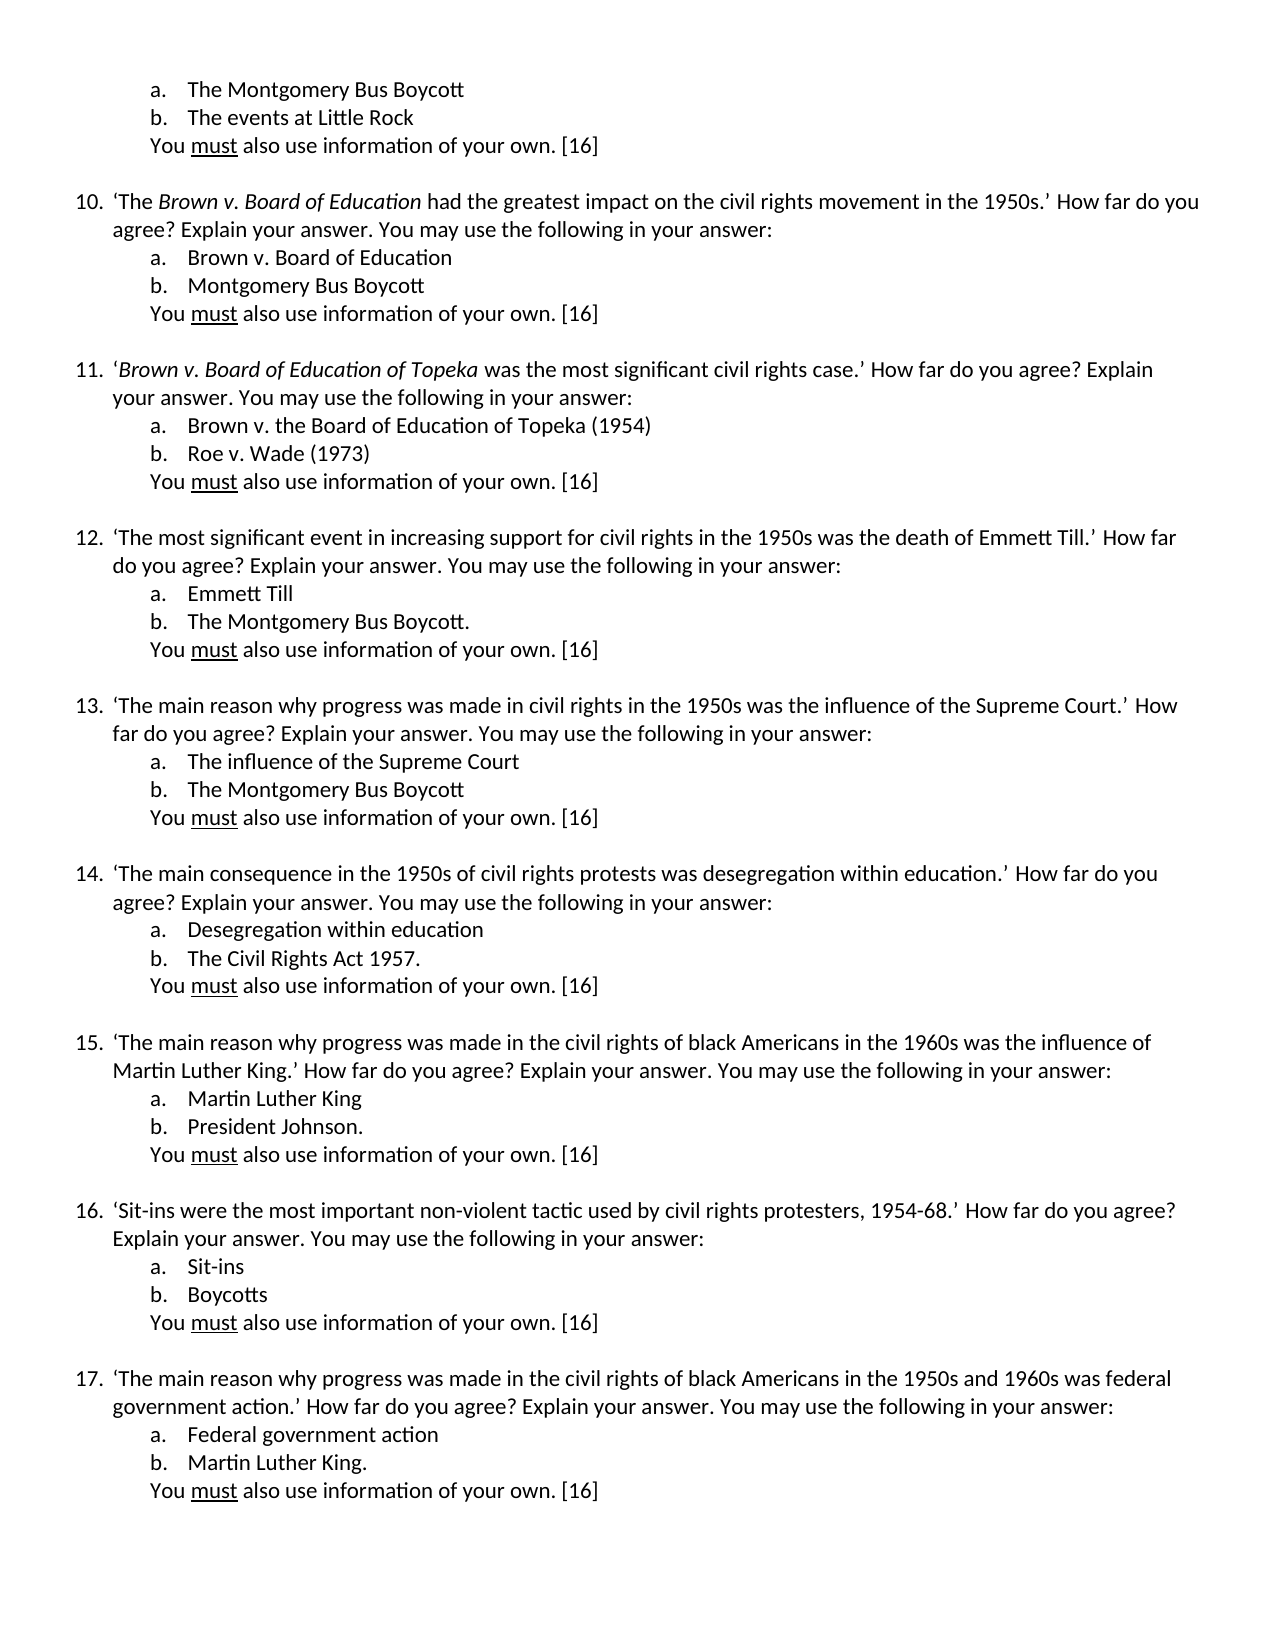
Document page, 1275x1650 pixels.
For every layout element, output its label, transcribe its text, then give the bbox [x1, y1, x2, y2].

list Sit-ins [150, 1252, 1200, 1280]
text You must also use information of your own. [16] [150, 635, 1200, 663]
list The Montgomery Bus Boycott [150, 75, 1200, 103]
text You must also use information of your own. [16] [150, 1140, 1200, 1168]
list Roe v. Wade (1973) [150, 439, 1200, 467]
list ‘Brown v. Board of Education of Topeka was the most significant civil rights case.’ How far do you agree? Explain your answer. You may use the following in your answer: [75, 355, 1200, 411]
list ‘The main reason why progress was made in the civil rights of black Americans in the 1960s was the influence of Martin Luther King.’ How far do you agree? Explain your answer. You may use the following in your answer: [75, 1028, 1200, 1084]
list The influence of the Supreme Court [150, 747, 1200, 776]
list Boycotts [150, 1280, 1200, 1308]
list The Civil Rights Act 1957. [150, 944, 1200, 972]
list Emmett Till [150, 579, 1200, 607]
list ‘Sit-ins were the most important non-violent tactic used by civil rights protesters, 1954-68.’ How far do you agree? Explain your answer. You may use the following in your answer: [75, 1196, 1200, 1252]
text You must also use information of your own. [16] [150, 467, 1200, 495]
text You must also use information of your own. [16] [150, 803, 1200, 832]
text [150, 1476, 1200, 1504]
list ‘The most significant event in increasing support for civil rights in the 1950s was the death of Emmett Till.’ How far do you agree? Explain your answer. You may use the following in your answer: [75, 523, 1200, 579]
text You must also use information of your own. [16] [150, 972, 1200, 1000]
list Martin Luther King [150, 1084, 1200, 1112]
text You must also use information of your own. [16] [150, 299, 1200, 327]
list ‘The main reason why progress was made in civil rights in the 1950s was the influence of the Supreme Court.’ How far do you agree? Explain your answer. You may use the following in your answer: [75, 691, 1200, 747]
list Desegregation within education [150, 916, 1200, 944]
list ‘The main consequence in the 1950s of civil rights protests was desegregation within education.’ How far do you agree? Explain your answer. You may use the following in your answer: [75, 859, 1200, 916]
list The events at Little Rock [150, 103, 1200, 131]
list ‘The Brown v. Board of Education had the greatest impact on the civil rights movement in the 1950s.’ How far do you agree? Explain your answer. You may use the following in your answer: [75, 187, 1200, 243]
list The Montgomery Bus Boycott. [150, 607, 1200, 635]
list Martin Luther King. [150, 1448, 1200, 1476]
list President Johnson. [150, 1112, 1200, 1140]
list ‘The main reason why progress was made in the civil rights of black Americans in the 1950s and 1960s was federal government action.’ How far do you agree? Explain your answer. You may use the following in your answer: [75, 1364, 1200, 1420]
list Brown v. Board of Education [150, 243, 1200, 271]
list The Montgomery Bus Boycott [150, 776, 1200, 803]
list Federal government action [150, 1420, 1200, 1448]
text You must also use information of your own. [16] [150, 131, 1200, 159]
list Brown v. the Board of Education of Topeka (1954) [150, 411, 1200, 439]
text You must also use information of your own. [16] [150, 1308, 1200, 1336]
list Montgomery Bus Boycott [150, 271, 1200, 299]
